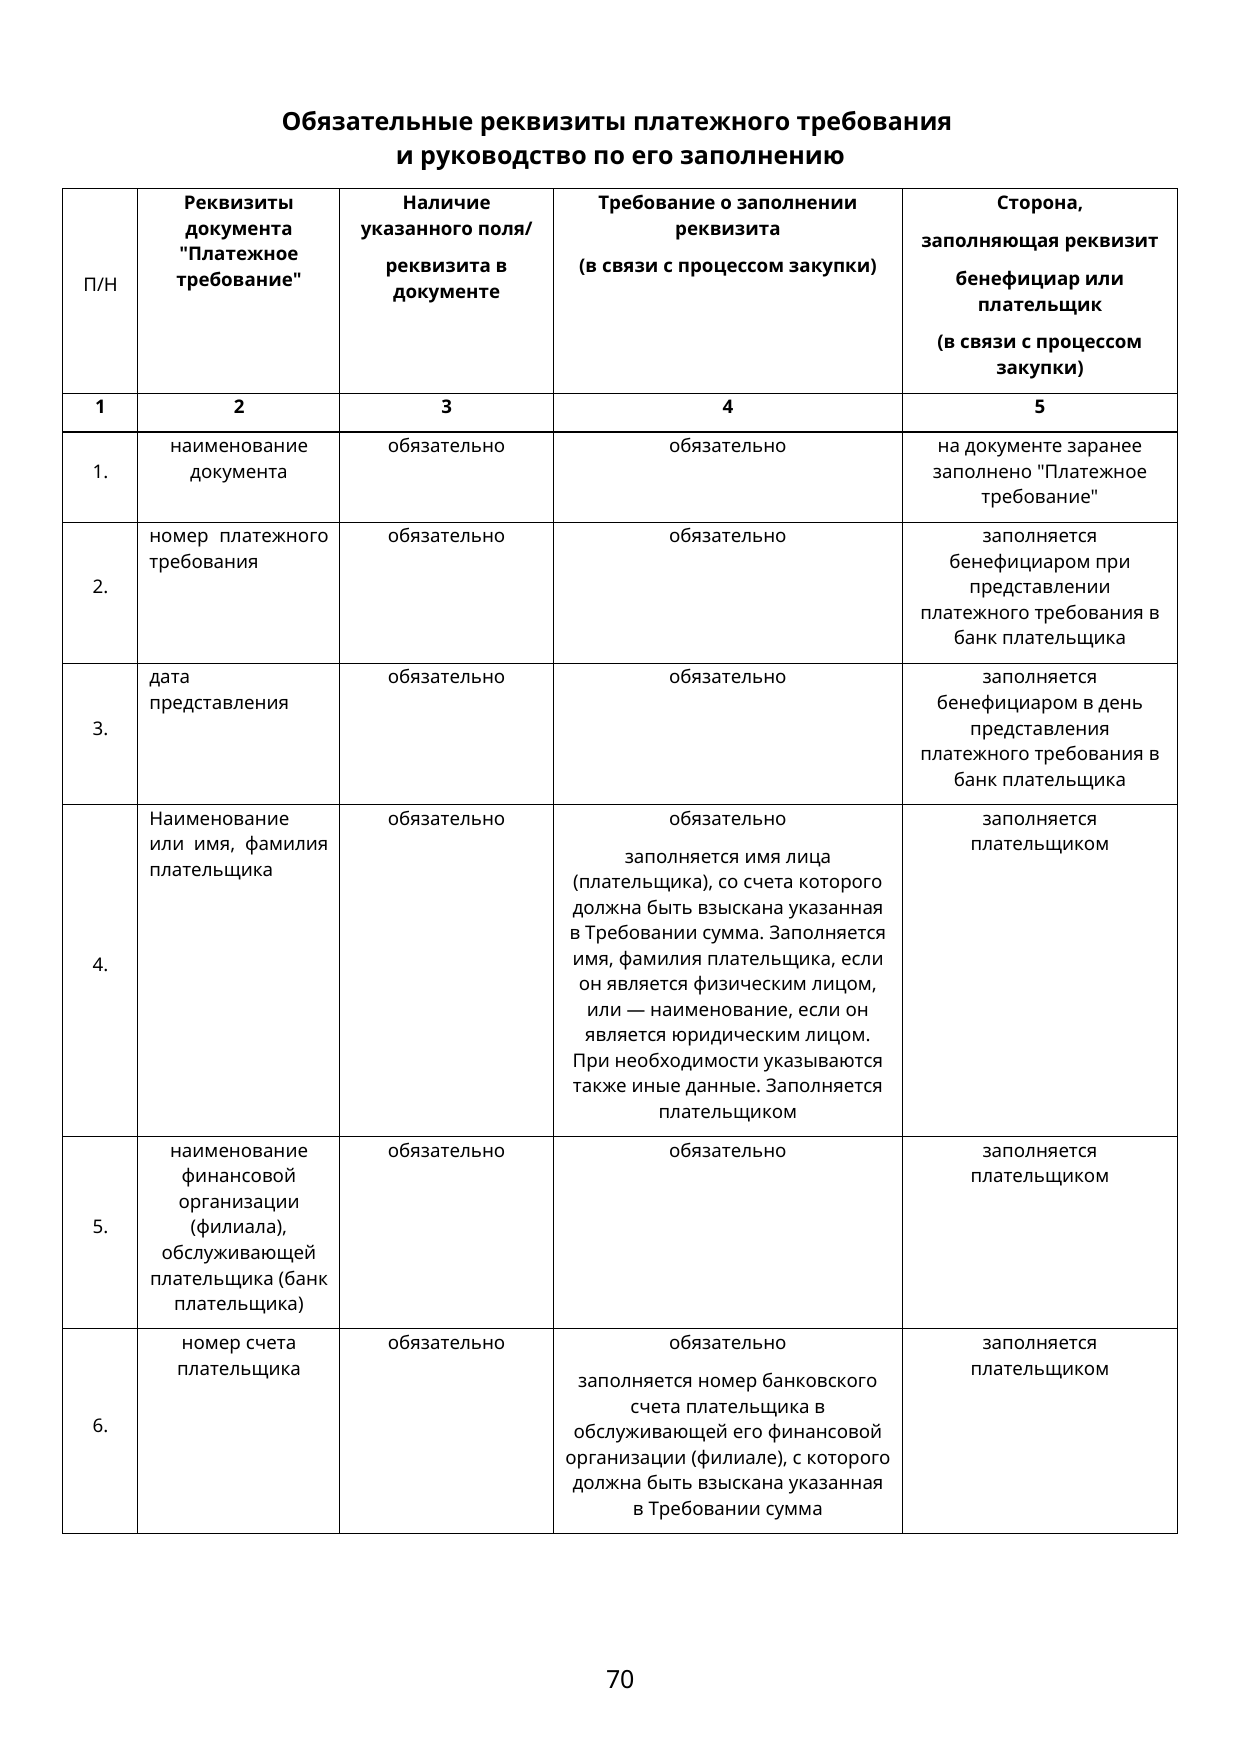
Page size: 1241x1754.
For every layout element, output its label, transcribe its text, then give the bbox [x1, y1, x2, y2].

table_cell 3. [63, 664, 137, 804]
table_cell обязательно [554, 664, 902, 804]
table_cell номер платежного требования [138, 523, 339, 663]
table_header Наличие указанного поля/ реквизита в документе [340, 189, 553, 392]
table_header Реквизиты документа "Платежное требование" [138, 189, 339, 392]
table_cell 2 [138, 394, 339, 431]
table_cell 5 [903, 394, 1177, 431]
table_cell дата представления [138, 664, 339, 804]
table_cell обязательно [554, 523, 902, 663]
table_cell обязательно [340, 433, 553, 522]
table_cell наименование документа [138, 433, 339, 522]
table_cell 1. [63, 433, 137, 522]
table_cell 2. [63, 523, 137, 663]
table_cell обязательно [340, 523, 553, 663]
table_cell 4. [63, 805, 137, 1136]
table_cell заполняется плательщиком [903, 1137, 1177, 1328]
table_cell заполняется бенефициаром в день представления платежного требования в банк плательщика [903, 664, 1177, 804]
table_cell обязательно [340, 664, 553, 804]
table_cell обязательно [554, 1137, 902, 1328]
table_cell обязательно заполняется номер банковского счета плательщика в обслуживающей его финансовой организации (филиале), с которого должна быть взыскана указанная в Требовании сумма [554, 1329, 902, 1533]
table_cell наименование финансовой организации (филиала), обслуживающей плательщика (банк плательщика) [138, 1137, 339, 1328]
table_cell заполняется плательщиком [903, 805, 1177, 1136]
table_cell заполняется бенефициаром при представлении платежного требования в банк плательщика [903, 523, 1177, 663]
table_cell обязательно [340, 1329, 553, 1533]
text Обязательные реквизиты платежного требования и руководство по его заполнению [207, 103, 1034, 172]
table_cell номер счета плательщика [138, 1329, 339, 1533]
table_cell заполняется плательщиком [903, 1329, 1177, 1533]
table_header Сторона, заполняющая реквизит бенефициар или плательщик (в связи с процессом закупки) [903, 189, 1177, 392]
table_cell обязательно [340, 805, 553, 1136]
table_cell 4 [554, 394, 902, 431]
table_cell 6. [63, 1329, 137, 1533]
table_cell 5. [63, 1137, 137, 1328]
table_header Требование о заполнении реквизита (в связи с процессом закупки) [554, 189, 902, 392]
table_cell обязательно [340, 1137, 553, 1328]
table_cell Наименование или имя, фамилия плательщика [138, 805, 339, 1136]
table_cell обязательно заполняется имя лица (плательщика), со счета которого должна быть взыскана указанная в Требовании сумма. Заполняется имя, фамилия плательщика, если он является физическим лицом, или — наименование, если он является юридическим лицом. При необходимости указываются также иные данные. Заполняется плательщиком [554, 805, 902, 1136]
table_cell 3 [340, 394, 553, 431]
table_cell обязательно [554, 433, 902, 522]
table_cell на документе заранее заполнено "Платежное требование" [903, 433, 1177, 522]
table_header П/Н [63, 189, 137, 392]
table_cell 1 [63, 394, 137, 431]
